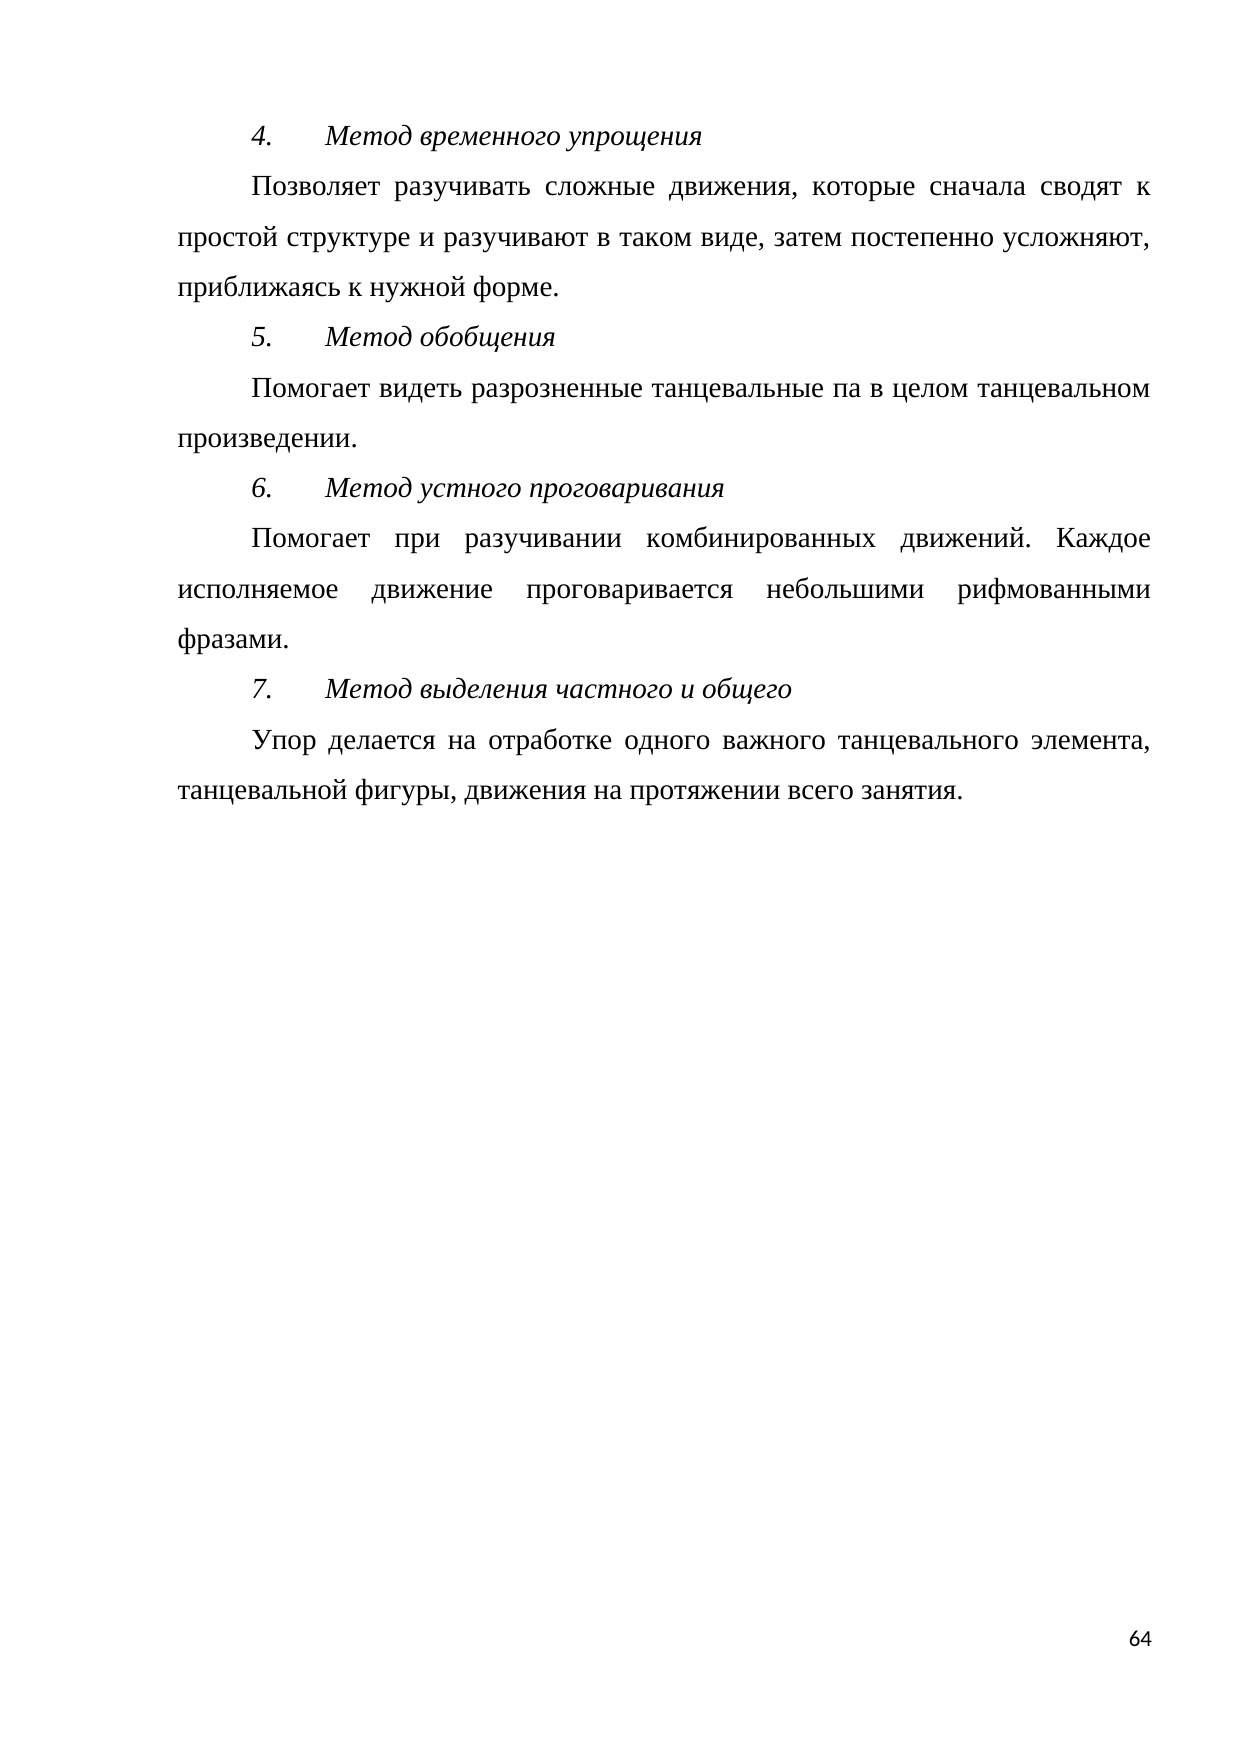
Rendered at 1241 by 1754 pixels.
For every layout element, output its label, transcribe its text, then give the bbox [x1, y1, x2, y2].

text Помогает видеть разрозненные танцевальные па в целом танцевальном произведении. [177, 370, 1152, 453]
list Метод временного упрощения [177, 118, 1152, 152]
text Позволяет разучивать сложные движения, которые сначала сводят к простой структуре и разучивают в таком виде, затем постепенно усложняют, приближаясь к нужной форме. [177, 168, 1152, 303]
text Помогает при разучивании комбинированных движений. Каждое исполняемое движение проговаривается небольшими рифмованными фразами. [177, 521, 1152, 655]
text Упор делается на отработке одного важного танцевального элемента, танцевальной фигуры, движения на протяжении всего занятия. [177, 722, 1152, 806]
list Метод устного проговаривания [177, 470, 1152, 504]
list Метод выделения частного и общего [177, 672, 1152, 705]
list Метод обобщения [177, 319, 1152, 353]
